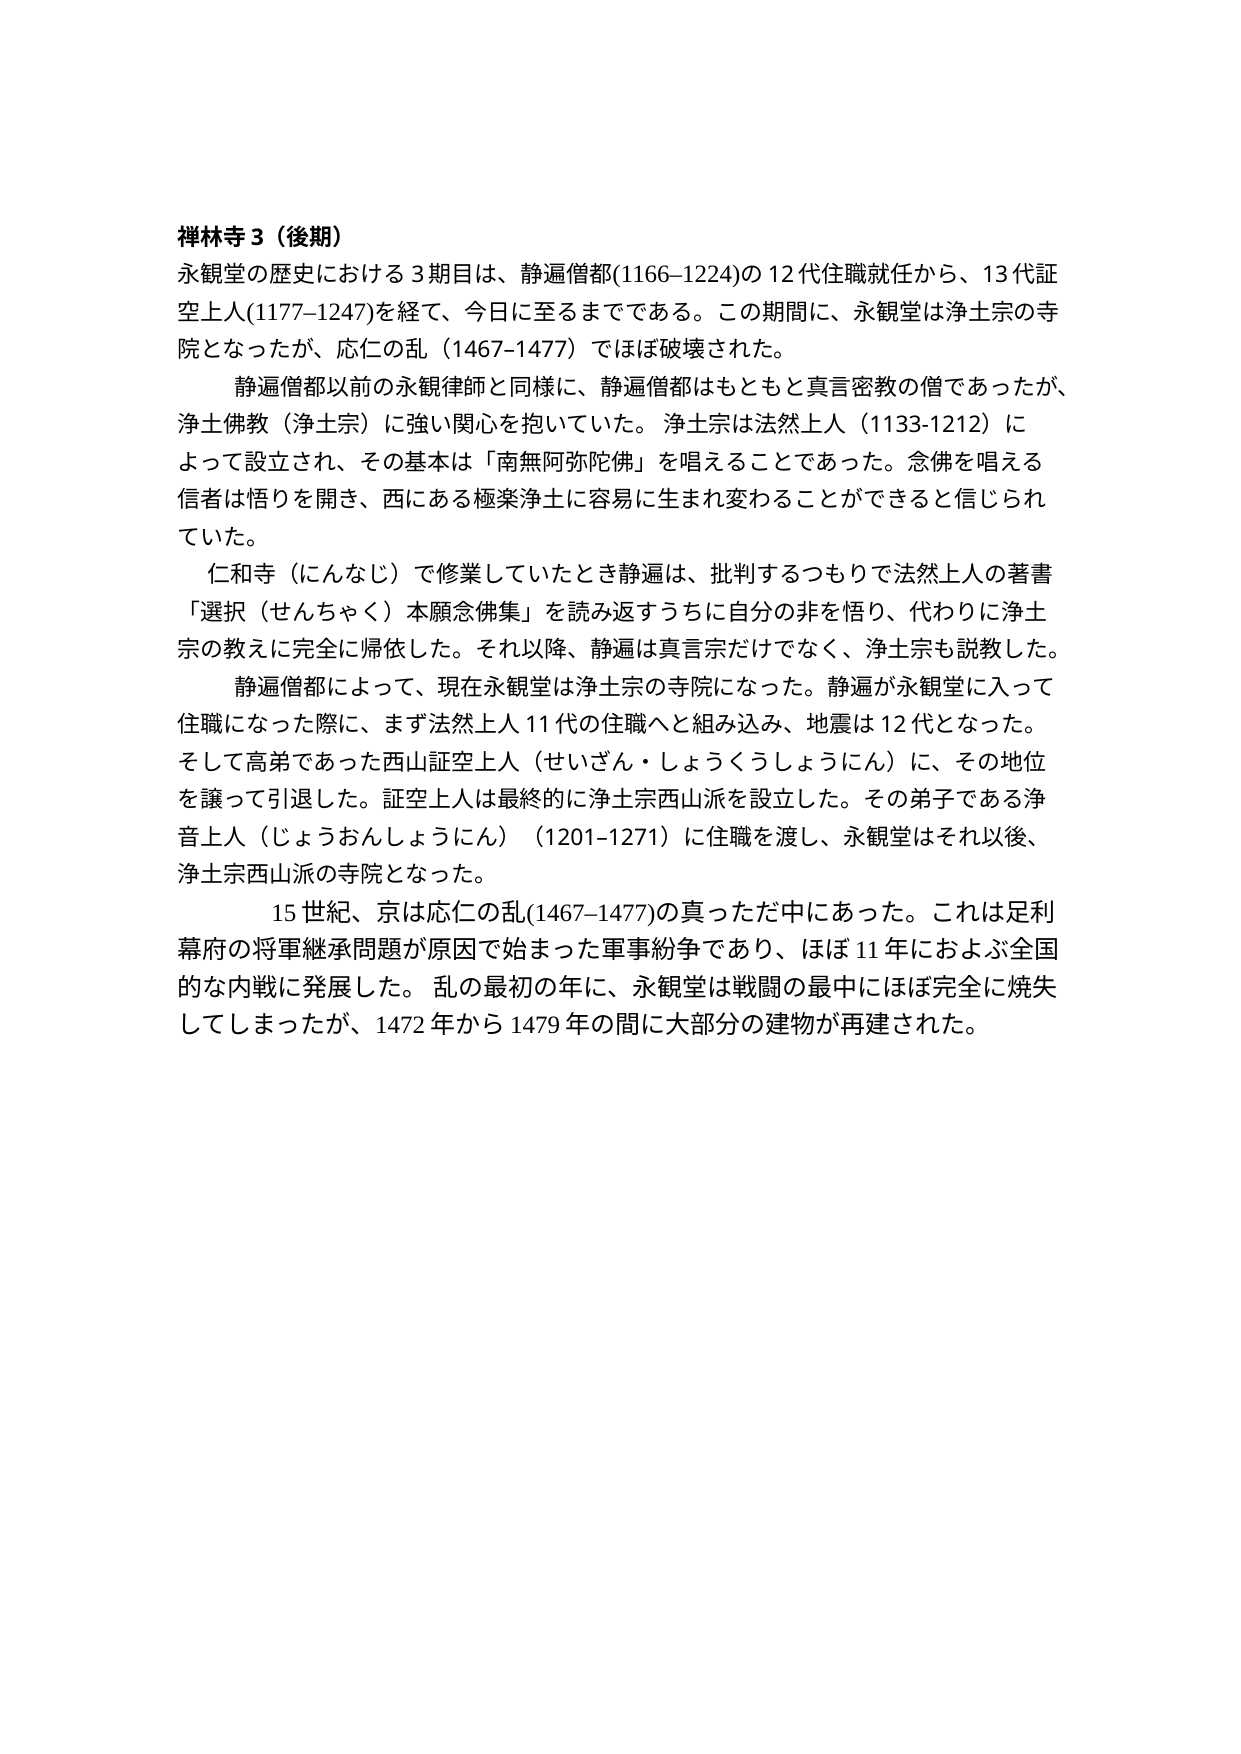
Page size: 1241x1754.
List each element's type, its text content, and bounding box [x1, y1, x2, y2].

text 禅林寺3（後期） [177, 217, 1063, 254]
text 永観堂の歴史における3期目は、静遍僧都(1166–1224)の12代住職就任から、13代証空上人(1177–1247)を経て、今日に至るまでである。この期間に、永観堂は浄土宗の寺院となったが、応仁の乱（1467–1477）でほぼ破壊された。 [177, 254, 1063, 367]
text 仁和寺（にんなじ）で修業していたとき静遍は、批判するつもりで法然上人の著書「選択（せんちゃく）本願念佛集」を読み返すうちに自分の非を悟り、代わりに浄土宗の教えに完全に帰依した。それ以降、静遍は真言宗だけでなく、浄土宗も説教した。 [177, 554, 1063, 667]
text 静遍僧都以前の永観律師と同様に、静遍僧都はもともと真言密教の僧であったが、浄土佛教（浄土宗）に強い関心を抱いていた。 浄土宗は法然上人（1133-1212）によって設立され、その基本は「南無阿弥陀佛」を唱えることであった。念佛を唱える信者は悟りを開き、西にある極楽浄土に容易に生まれ変わることができると信じられていた。 [177, 367, 1063, 554]
text 静遍僧都によって、現在永観堂は浄土宗の寺院になった。静遍が永観堂に入って住職になった際に、まず法然上人11代の住職へと組み込み、地震は12代となった。そして高弟であった西山証空上人（せいざん・しょうくうしょうにん）に、その地位を譲って引退した。証空上人は最終的に浄土宗西山派を設立した。その弟子である浄音上人（じょうおんしょうにん）（1201–1271）に住職を渡し、永観堂はそれ以後、浄土宗西山派の寺院となった。 [177, 667, 1063, 892]
text 15世紀、京は応仁の乱(1467–1477)の真っただ中にあった。これは足利幕府の将軍継承問題が原因で始まった軍事紛争であり、ほぼ11年におよぶ全国的な内戦に発展した。 乱の最初の年に、永観堂は戦闘の最中にほぼ完全に焼失してしまったが、1472年から1479年の間に大部分の建物が再建された。 [177, 892, 1063, 1042]
